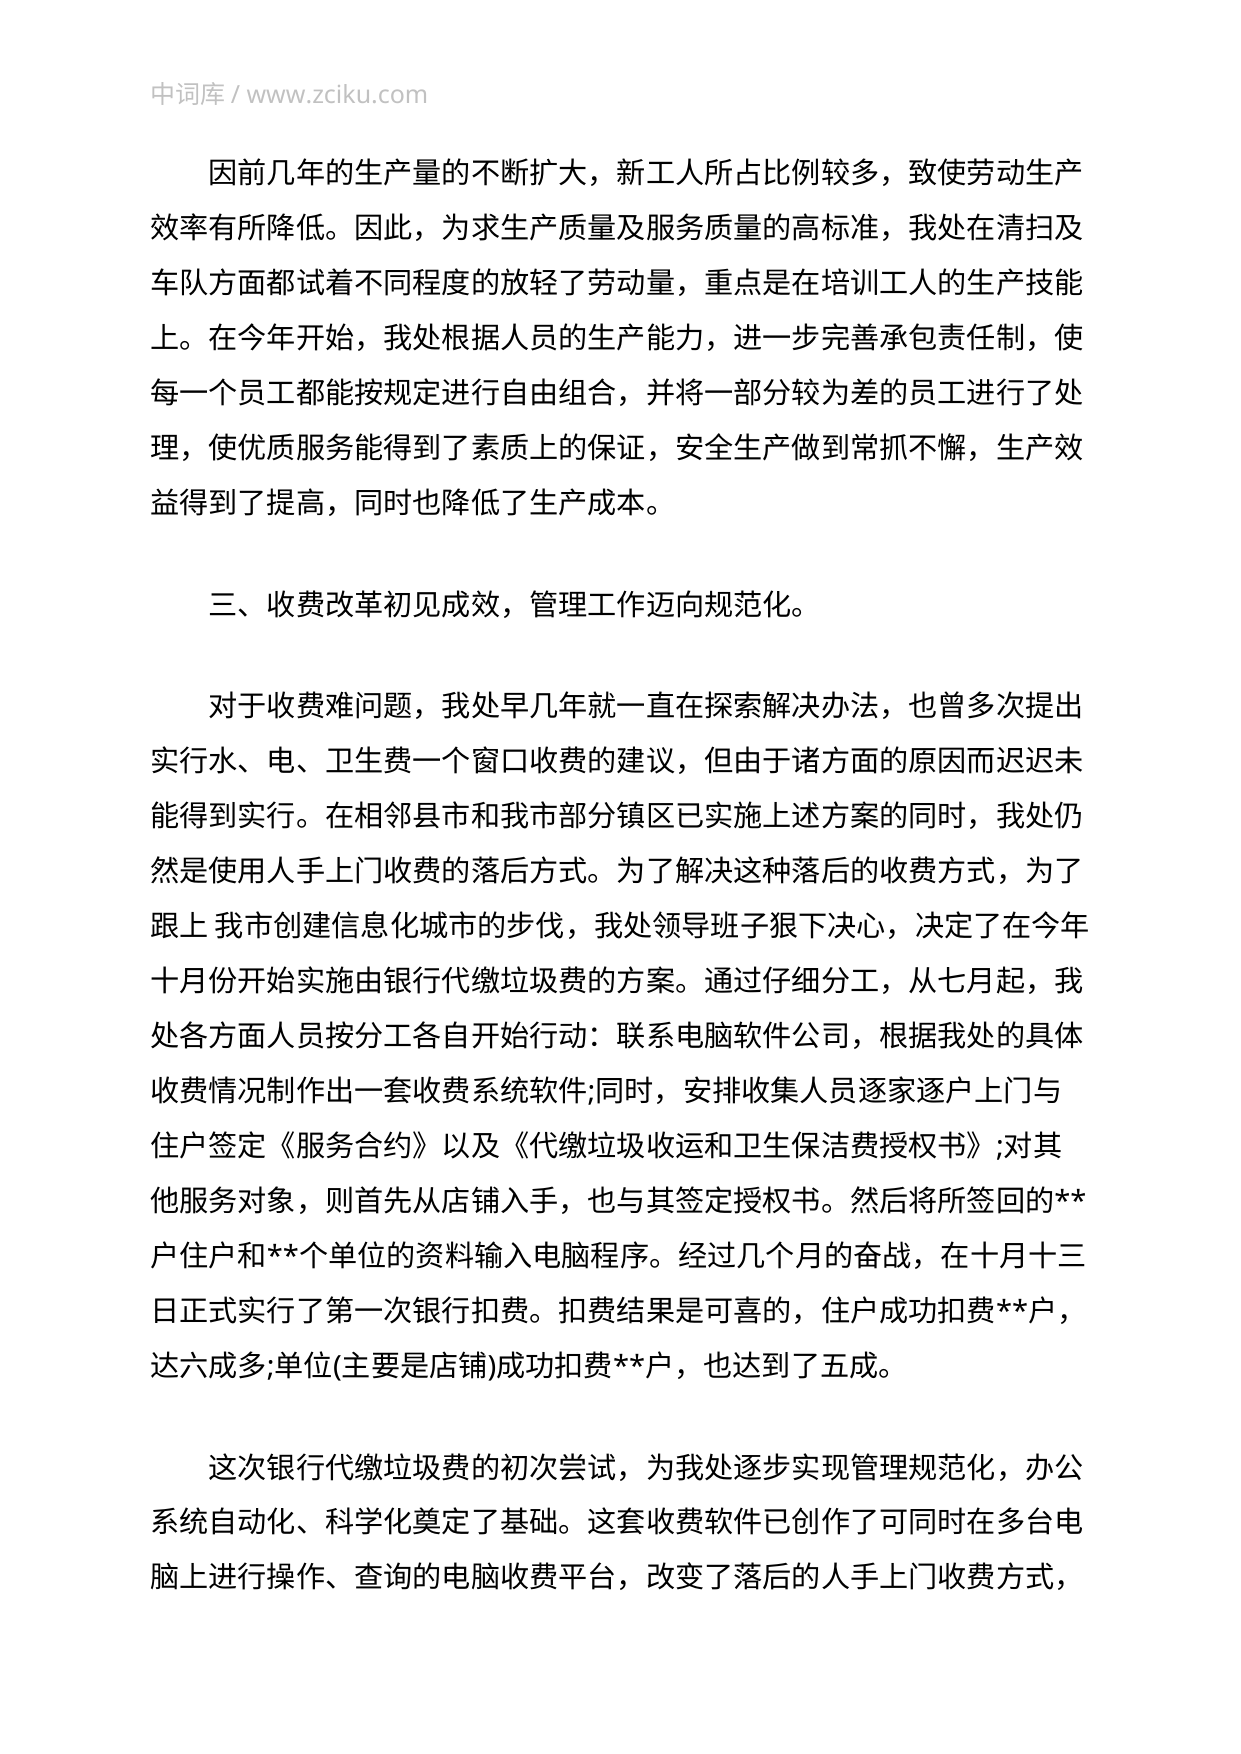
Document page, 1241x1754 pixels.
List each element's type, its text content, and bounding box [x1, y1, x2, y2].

text 因前几年的生产量的不断扩大，新工人所占比例较多，致使劳动生产效率有所降低。因此，为求生产质量及服务质量的高标准，我处在清扫及车队方面都试着不同程度的放轻了劳动量，重点是在培训工人的生产技能上。在今年开始，我处根据人员的生产能力，进一步完善承包责任制，使每一个员工都能按规定进行自由组合，并将一部分较为差的员工进行了处理，使优质服务能得到了素质上的保证，安全生产做到常抓不懈，生产效益得到了提高，同时也降低了生产成本。 [150, 150, 1090, 522]
text 三、收费改革初见成效，管理工作迈向规范化。 [150, 581, 1090, 623]
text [150, 1444, 1090, 1596]
text 对于收费难问题，我处早几年就一直在探索解决办法，也曾多次提出实行水、电、卫生费一个窗口收费的建议，但由于诸方面的原因而迟迟未能得到实行。在相邻县市和我市部分镇区已实施上述方案的同时，我处仍然是使用人手上门收费的落后方式。为了解决这种落后的收费方式，为了跟上 我市创建信息化城市的步伐，我处领导班子狠下决心，决定了在今年十月份开始实施由银行代缴垃圾费的方案。通过仔细分工，从七月起，我处各方面人员按分工各自开始行动：联系电脑软件公司，根据我处的具体收费情况制作出一套收费系统软件;同时，安排收集人员逐家逐户上门与住户签定《服务合约》以及《代缴垃圾收运和卫生保洁费授权书》;对其他服务对象，则首先从店铺入手，也与其签定授权书。然后将所签回的**户住户和**个单位的资料输入电脑程序。经过几个月的奋战，在十月十三日正式实行了第一次银行扣费。扣费结果是可喜的，住户成功扣费**户，达六成多;单位(主要是店铺)成功扣费**户，也达到了五成。 [150, 683, 1090, 1384]
